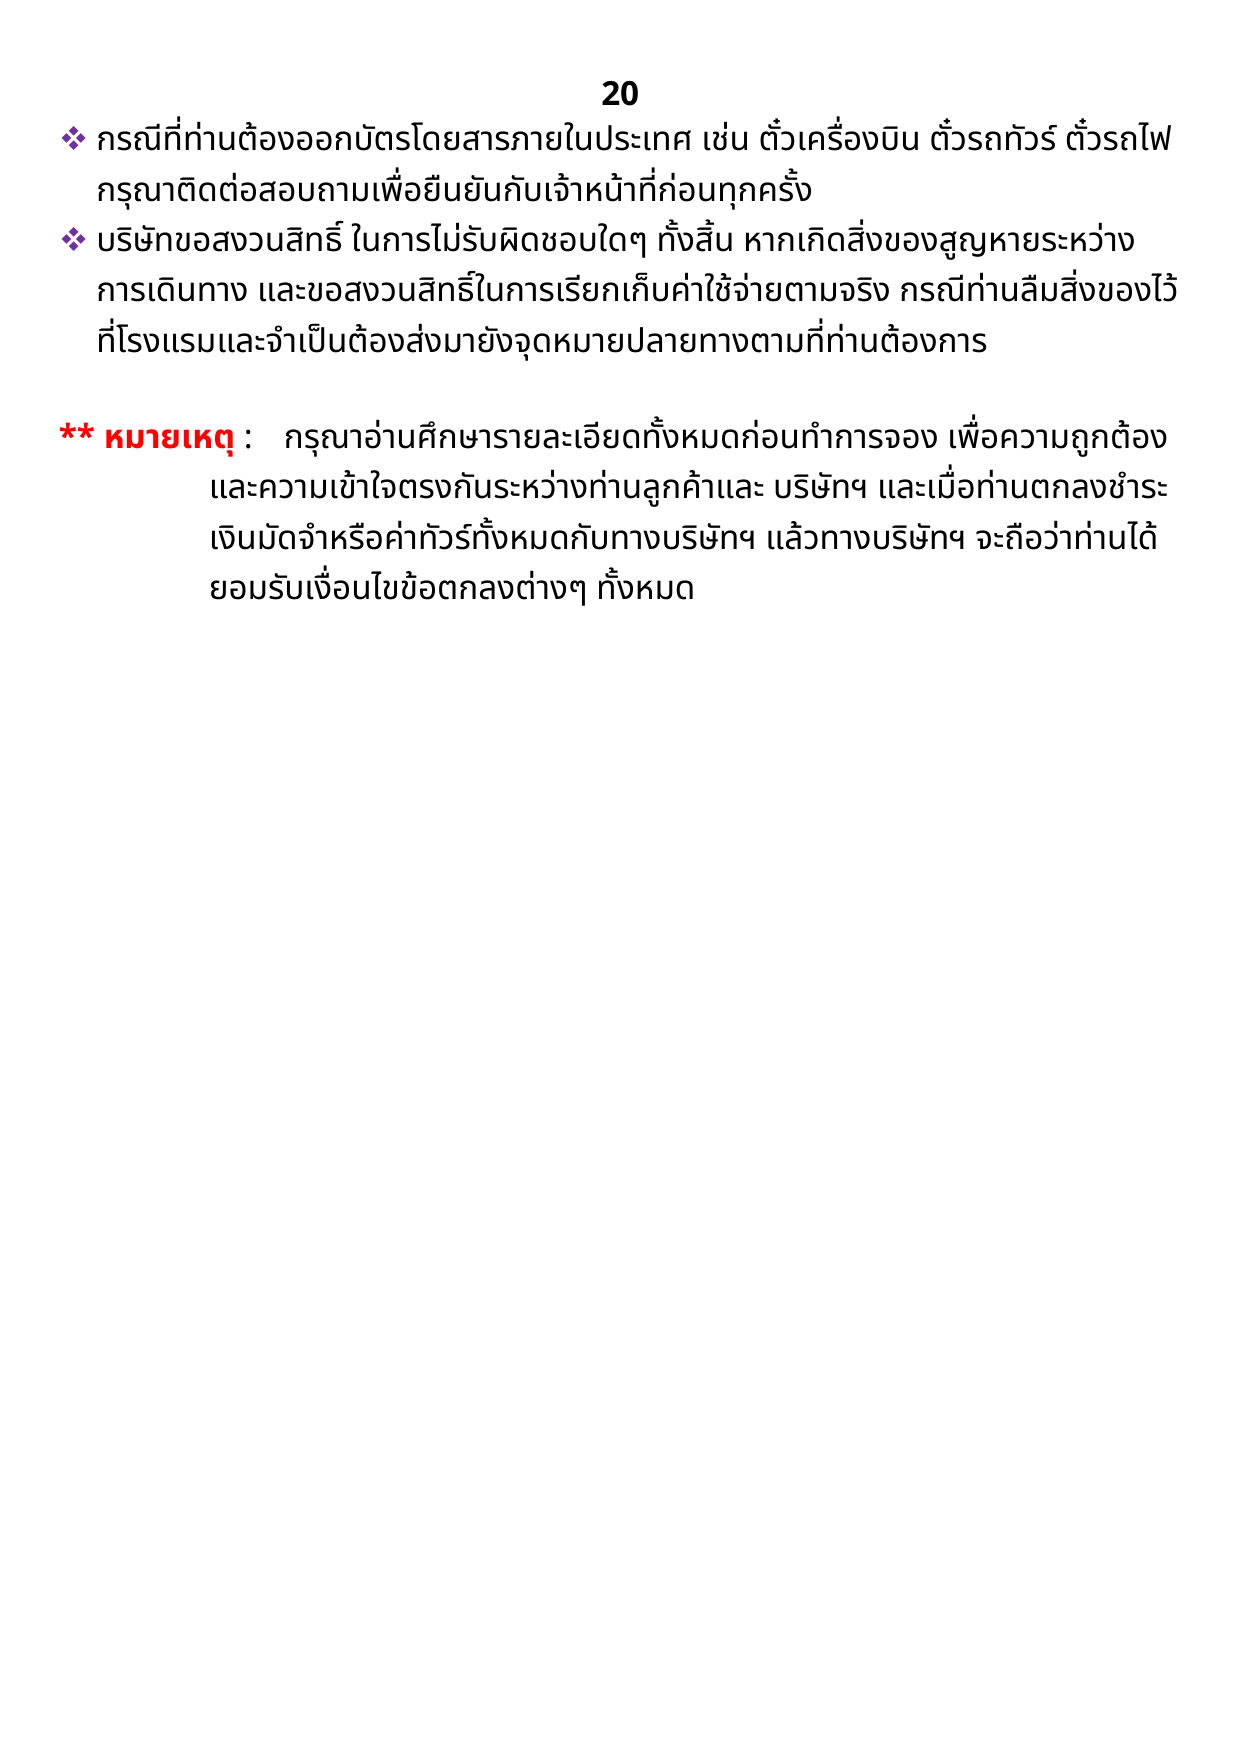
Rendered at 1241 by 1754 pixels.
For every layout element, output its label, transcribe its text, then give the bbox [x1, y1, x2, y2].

list บริษัทขอสงวนสิทธิ์ ในการไม่รับผิดชอบใดๆ ทั้งสิ้น หากเกิดสิ่งของสูญหายระหว่างการเดินทาง และขอสงวนสิทธิ์ในการเรียกเก็บค่าใช้จ่ายตามจริง กรณีท่านลืมสิ่งของไว้ที่โรงแรมและจำเป็นต้องส่งมายังจุดหมายปลายทางตามที่ท่านต้องการ [58, 216, 1182, 367]
list กรณีที่ท่านต้องออกบัตรโดยสารภายในประเทศ เช่น ตั๋วเครื่องบิน ตั๋วรถทัวร์ ตั๋วรถไฟ กรุณาติดต่อสอบถามเพื่อยืนยันกับเจ้าหน้าที่ก่อนทุกครั้ง [58, 115, 1182, 216]
text ** หมายเหตุ : กรุณาอ่านศึกษารายละเอียดทั้งหมดก่อนทำการจอง เพื่อความถูกต้องและความเข้าใจตรงกันระหว่างท่านลูกค้าและ บริษัทฯ และเมื่อท่านตกลงชำระเงินมัดจำหรือค่าทัวร์ทั้งหมดกับทางบริษัทฯ แล้วทางบริษัทฯ จะถือว่าท่านได้ยอมรับเงื่อนไขข้อตกลงต่างๆ ทั้งหมด [58, 413, 1182, 614]
